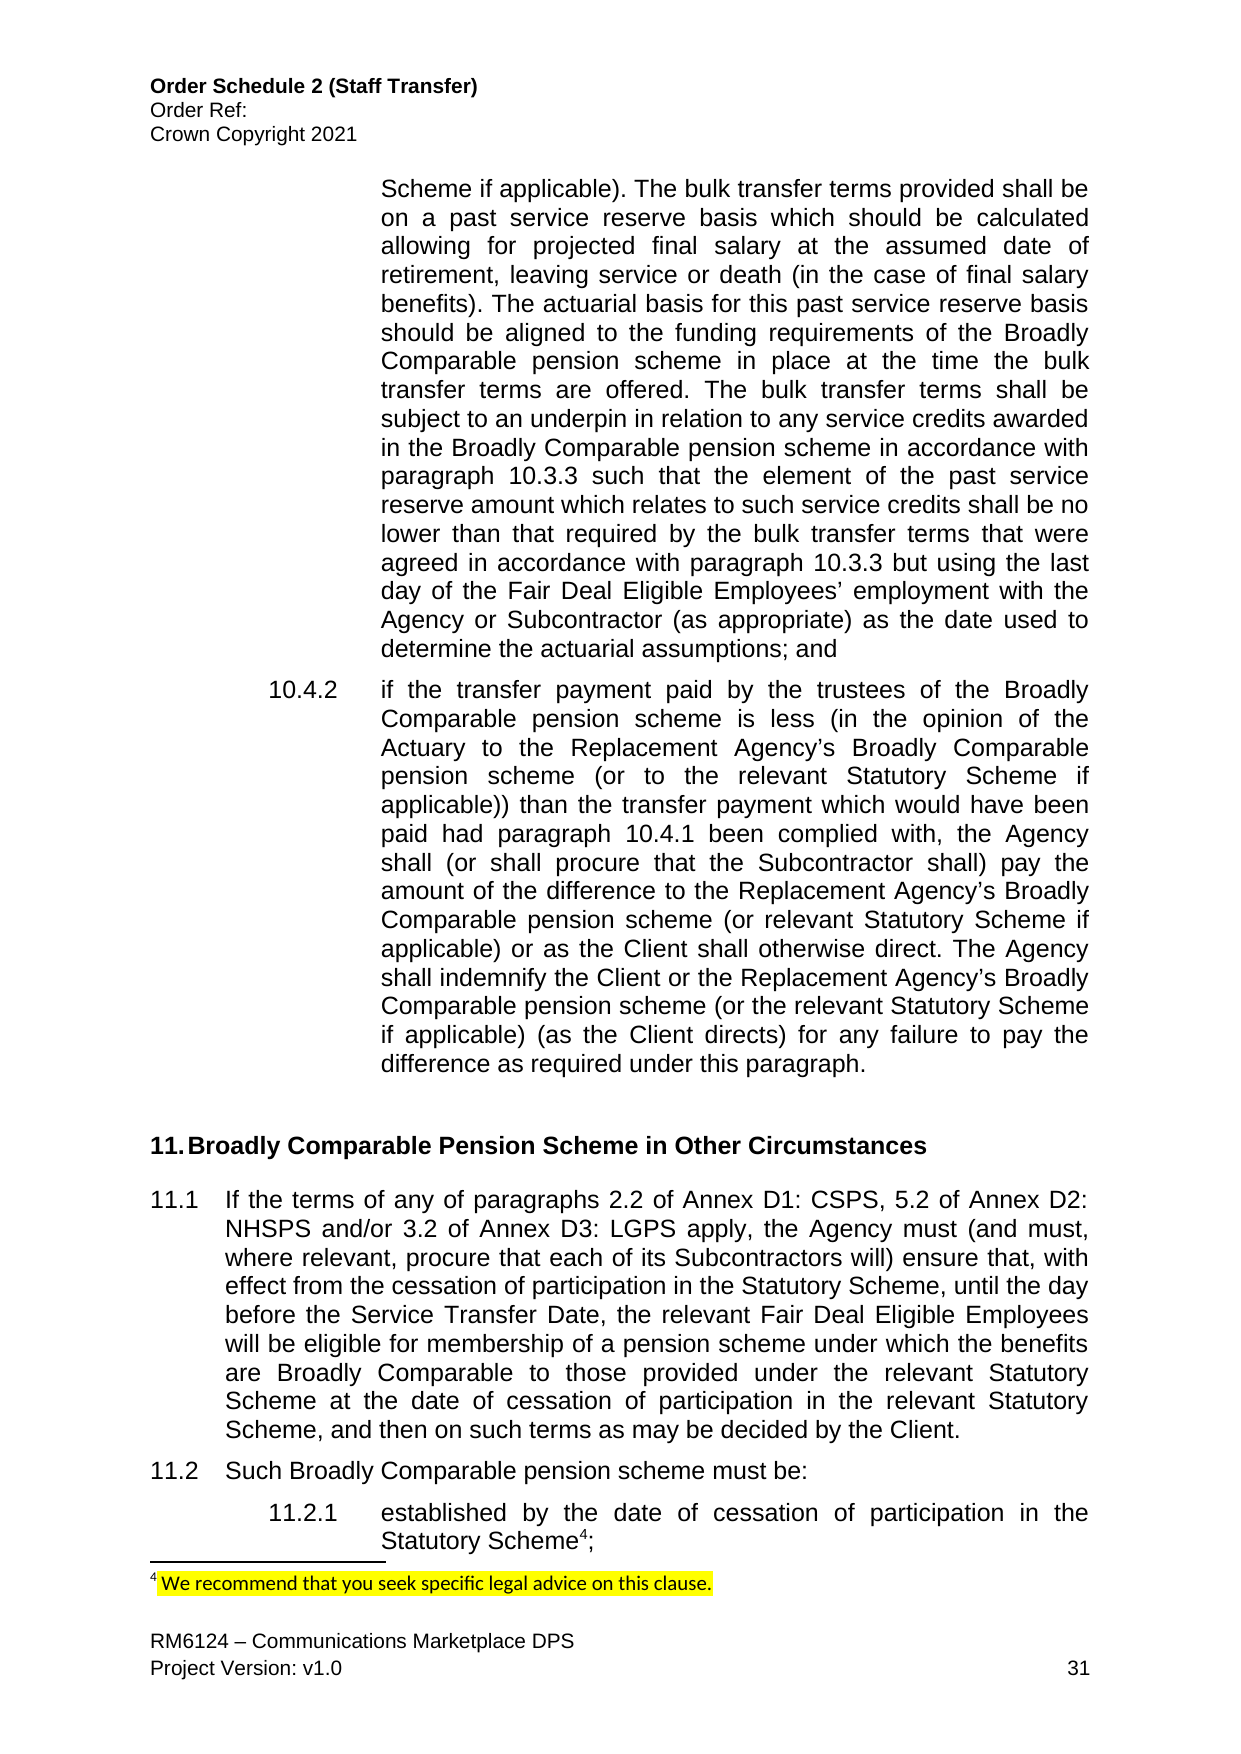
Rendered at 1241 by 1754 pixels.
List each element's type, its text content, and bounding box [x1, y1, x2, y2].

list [268, 174, 1090, 662]
list Such Broadly Comparable pension scheme must be: [150, 1456, 1090, 1485]
list Broadly Comparable Pension Scheme in Other Circumstances [150, 1131, 1090, 1160]
list If the terms of any of paragraphs 2.2 of Annex D1: CSPS, 5.2 of Annex D2: NHSPS and/or 3.2 of Annex D3: LGPS apply, the Agency must (and must, where relevant, procure that each of its Subcontractors will) ensure that, with effect from the cessation of participation in the Statutory Scheme, until the day before the Service Transfer Date, the relevant Fair Deal Eligible Employees will be eligible for membership of a pension scheme under which the benefits are Broadly Comparable to those provided under the relevant Statutory Scheme at the date of cessation of participation in the relevant Statutory Scheme, and then on such terms as may be decided by the Client. [150, 1185, 1090, 1444]
list established by the date of cessation of participation in the Statutory Scheme; [268, 1497, 1090, 1555]
list if the transfer payment paid by the trustees of the Broadly Comparable pension scheme is less (in the opinion of the Actuary to the Replacement Agency’s Broadly Comparable pension scheme (or to the relevant Statutory Scheme if applicable)) than the transfer payment which would have been paid had paragraph 10.4.1 been complied with, the Agency shall (or shall procure that the Subcontractor shall) pay the amount of the difference to the Replacement Agency’s Broadly Comparable pension scheme (or relevant Statutory Scheme if applicable) or as the Client shall otherwise direct. The Agency shall indemnify the Client or the Replacement Agency’s Broadly Comparable pension scheme (or the relevant Statutory Scheme if applicable) (as the Client directs) for any failure to pay the difference as required under this paragraph. [268, 675, 1090, 1077]
